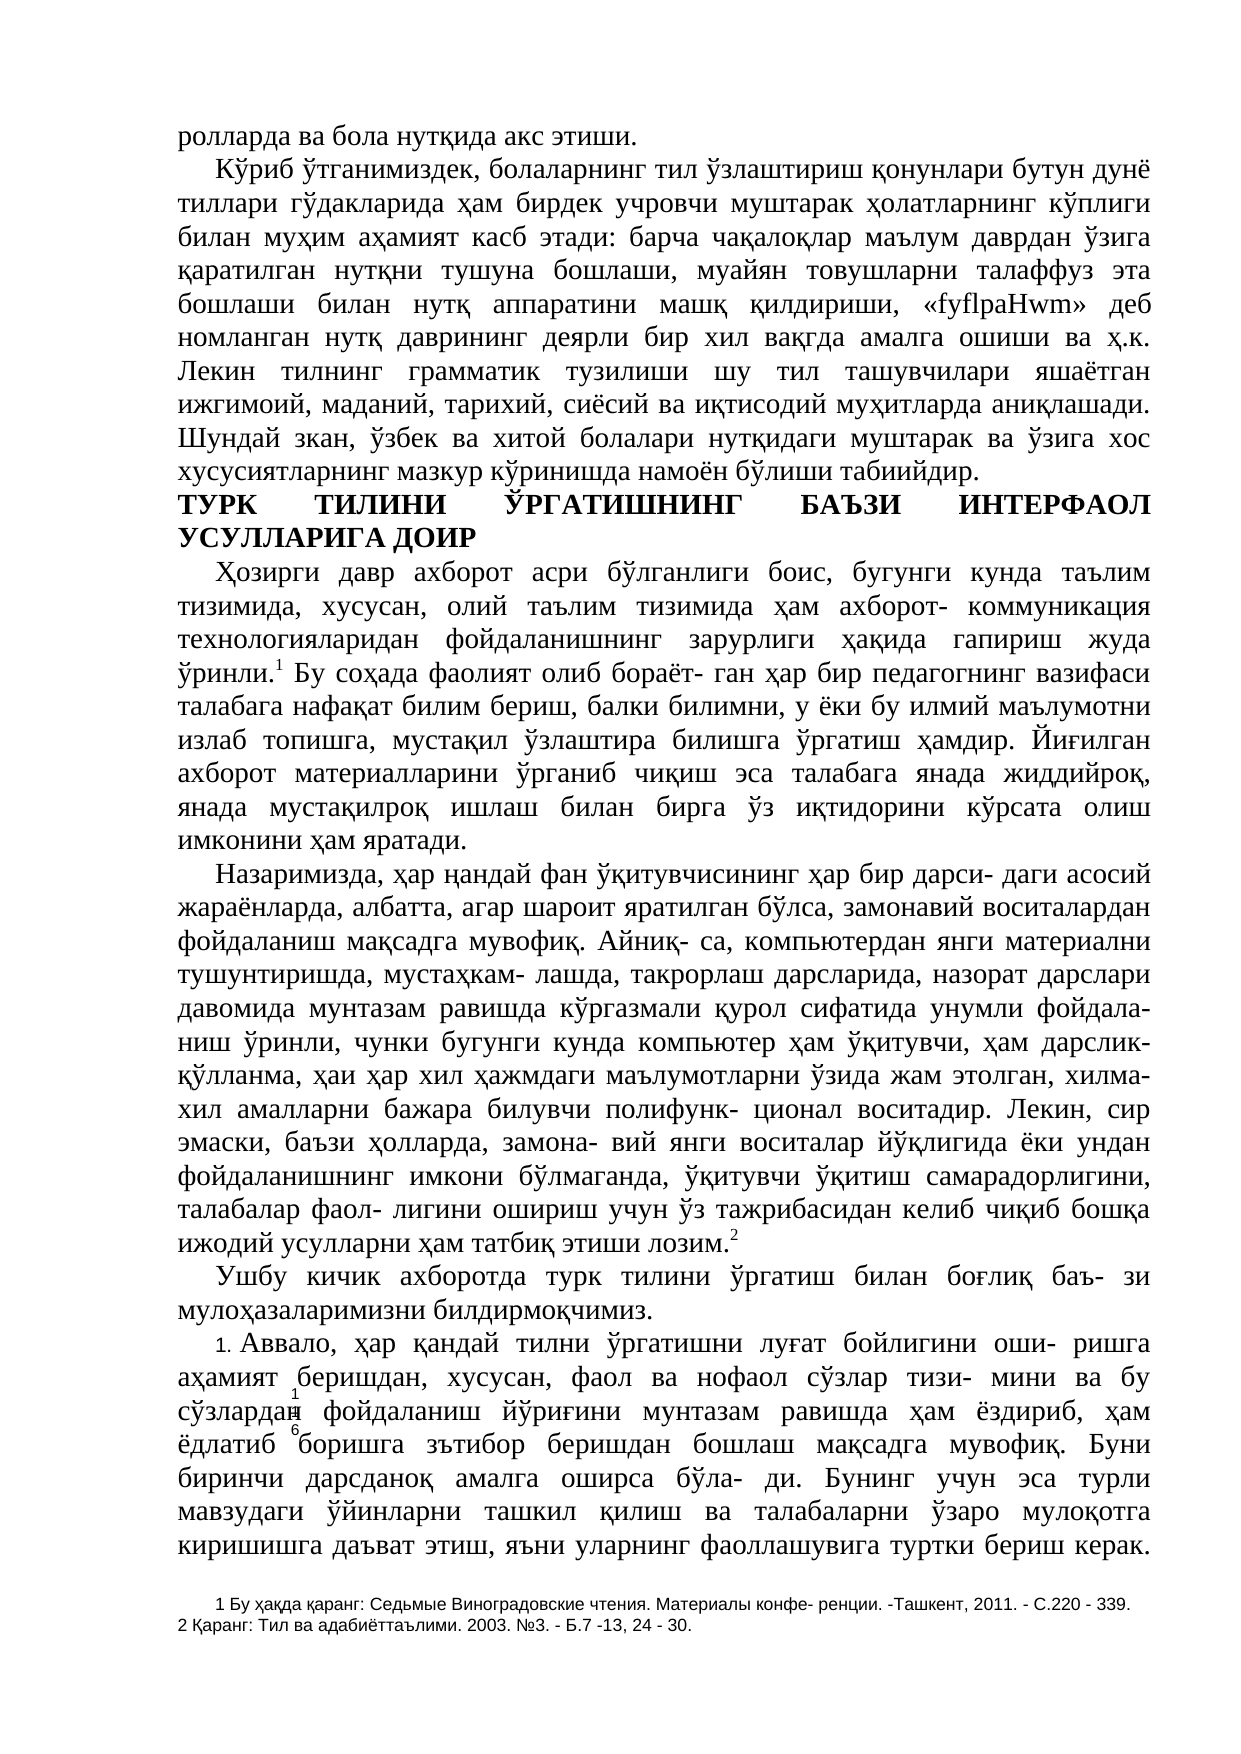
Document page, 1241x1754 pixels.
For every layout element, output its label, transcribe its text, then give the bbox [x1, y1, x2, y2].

text Назаримизда, ҳар ңандай фан ўқитувчисининг ҳар бир дарси- даги асосий жараёнларда, албатта, агар шароит яратилган бўлса, замонавий воситалардан фойдаланиш мақсадга мувофиқ. Айниқ- са, компьютердан янги материални тушунтиришда, мустаҳкам- лашда, такрорлаш дарсларида, назорат дарслари давомида мунтазам равишда кўргазмали қурол сифатида унумли фойдала- ниш ўринли, чунки бугунги кунда компьютер ҳам ўқитувчи, ҳам дарслик-қўлланма, ҳаи ҳар хил ҳажмдаги маълумотларни ўзида жам этолган, хилма-хил амалларни бажара билувчи полифунк- ционал воситадир. Лекин, сир эмаски, баъзи ҳолларда, замона- вий янги воситалар йўқлигида ёки ундан фойдаланишнинг имкони бўлмаганда, ўқитувчи ўқитиш самарадорлигини, талабалар фаол- лигини ошириш учун ўз тажрибасидан келиб чиқиб бошқа ижодий усулларни ҳам татбиқ этиши лозим. [177, 856, 1152, 1258]
text Ушбу кичик ахборотда турк тилини ўргатиш билан боғлиқ баъ- зи мулоҳазаларимизни билдирмоқчимиз. [177, 1258, 1152, 1326]
text ТУРК ТИЛИНИ ЎРГАТИШНИНГ БАЪЗИ ИНТЕРФАОЛ УСУЛЛАРИГА ДОИР [177, 487, 1152, 554]
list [177, 118, 1152, 152]
text Ҳозирги давр ахборот асри бўлганлиги боис, бугунги кунда таълим тизимида, хусусан, олий таълим тизимида ҳам ахборот- коммуникация технологияларидан фойдаланишнинг зарурлиги ҳақида гапириш жуда ўринли. Бу соҳада фаолият олиб бораёт- ган ҳар бир педагогнинг вазифаси талабага нафақат билим бериш, балки билимни, у ёки бу илмий маълумотни излаб топишга, мустақил ўзлаштира билишга ўргатиш ҳамдир. Йиғилган ахборот материалларини ўрганиб чиқиш эса талабага янада жиддийроқ, янада мустақилроқ ишлаш билан бирга ўз иқтидорини кўрсата олиш имконини ҳам яратади. [177, 554, 1152, 856]
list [177, 1326, 1152, 1560]
text Кўриб ўтганимиздек, болаларнинг тил ўзлаштириш қонунлари бутун дунё тиллари гўдакларида ҳам бирдек учровчи муштарак ҳолатларнинг кўплиги билан муҳим аҳамият касб этади: барча чақалоқлар маълум даврдан ўзига қаратилган нутқни тушуна бошлаши, муайян товушларни талаффуз эта бошлаши билан нутқ аппаратини машқ қилдириши, «fyflpaHwm» деб номланган нутқ даврининг деярли бир хил вақгда амалга ошиши ва ҳ.к. Лекин тилнинг грамматик тузилиши шу тил ташувчилари яшаётган ижгимоий, маданий, тарихий, сиёсий ва иқтисодий муҳитларда аниқлашади. Шундай зкан, ўзбек ва хитой болалари нутқидаги муштарак ва ўзига хос хусусиятларнинг мазкур кўринишда намоён бўлиши табиийдир. [177, 152, 1152, 487]
